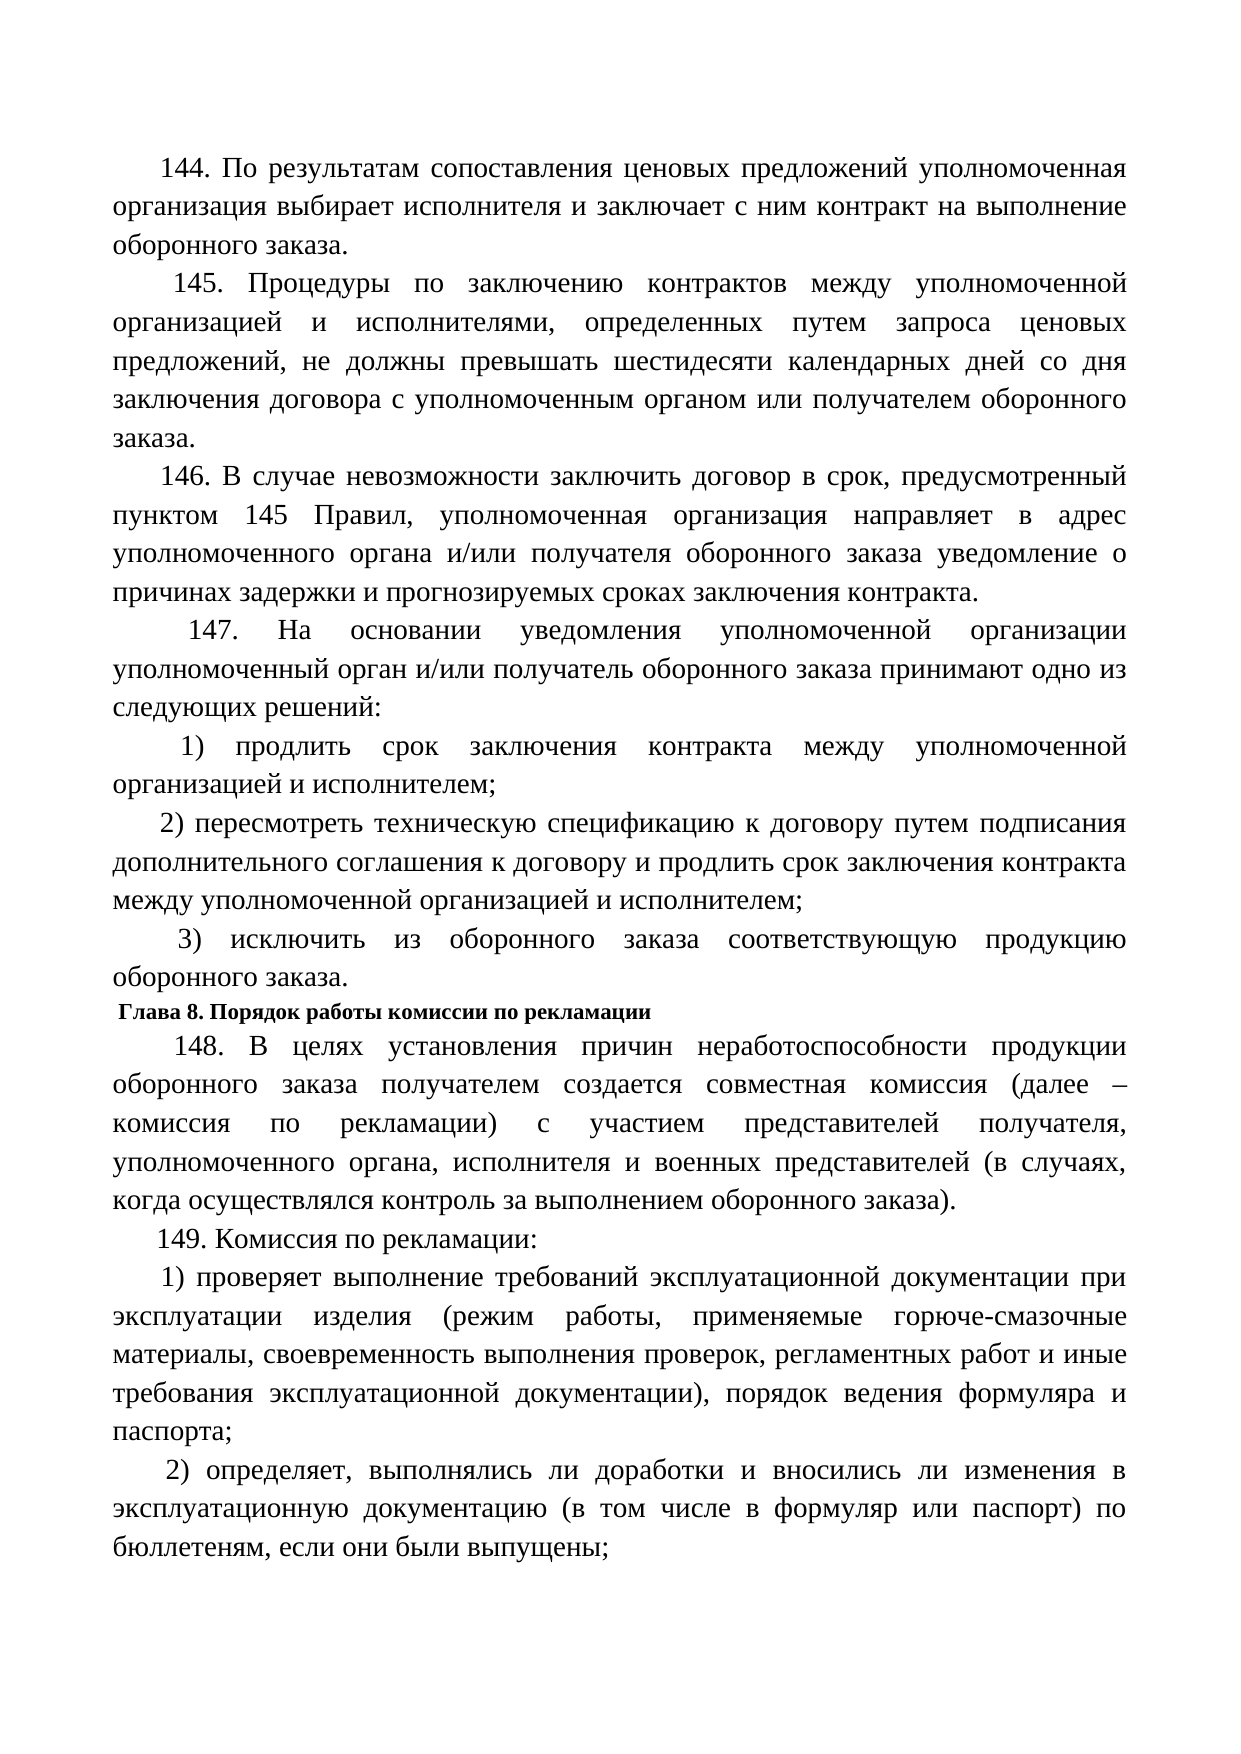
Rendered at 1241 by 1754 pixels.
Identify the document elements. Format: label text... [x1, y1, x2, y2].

text 149. Комиссия по рекламации: [112, 1221, 1128, 1254]
text 1) проверяет выполнение требований эксплуатационной документации при эксплуатации изделия (режим работы, применяемые горюче-смазочные материалы, своевременность выполнения проверок, регламентных работ и иные требования эксплуатационной документации), порядок ведения формуляра и паспорта; [112, 1259, 1128, 1447]
text 2) определяет, выполнялись ли доработки и вносились ли изменения в эксплуатационную документацию (в том числе в формуляр или паспорт) по бюллетеням, если они были выпущены; [112, 1452, 1128, 1563]
text 146. В случае невозможности заключить договор в срок, предусмотренный пунктом 145 Правил, уполномоченная организация направляет в адрес уполномоченного органа и/или получателя оборонного заказа уведомление о причинах задержки и прогнозируемых сроках заключения контракта. [112, 458, 1128, 607]
text 1) продлить срок заключения контракта между уполномоченной организацией и исполнителем; [112, 728, 1128, 800]
text Глава 8. Порядок работы комиссии по рекламации [112, 998, 1128, 1024]
text 147. На основании уведомления уполномоченной организации уполномоченный орган и/или получатель оборонного заказа принимают одно из следующих решений: [112, 612, 1128, 723]
text 148. В целях установления причин неработоспособности продукции оборонного заказа получателем создается совместная комиссия (далее – комиссия по рекламации) с участием представителей получателя, уполномоченного органа, исполнителя и военных представителей (в случаях, когда осуществлялся контроль за выполнением оборонного заказа). [112, 1028, 1128, 1216]
text 2) пересмотреть техническую спецификацию к договору путем подписания дополнительного соглашения к договору и продлить срок заключения контракта между уполномоченной организацией и исполнителем; [112, 805, 1128, 916]
text 144. По результатам сопоставления ценовых предложений уполномоченная организация выбирает исполнителя и заключает с ним контракт на выполнение оборонного заказа. [112, 150, 1128, 261]
text 145. Процедуры по заключению контрактов между уполномоченной организацией и исполнителями, определенных путем запроса ценовых предложений, не должны превышать шестидесяти календарных дней со дня заключения договора с уполномоченным органом или получателем оборонного заказа. [112, 266, 1128, 453]
text 3) исключить из оборонного заказа соответствующую продукцию оборонного заказа. [112, 921, 1128, 993]
